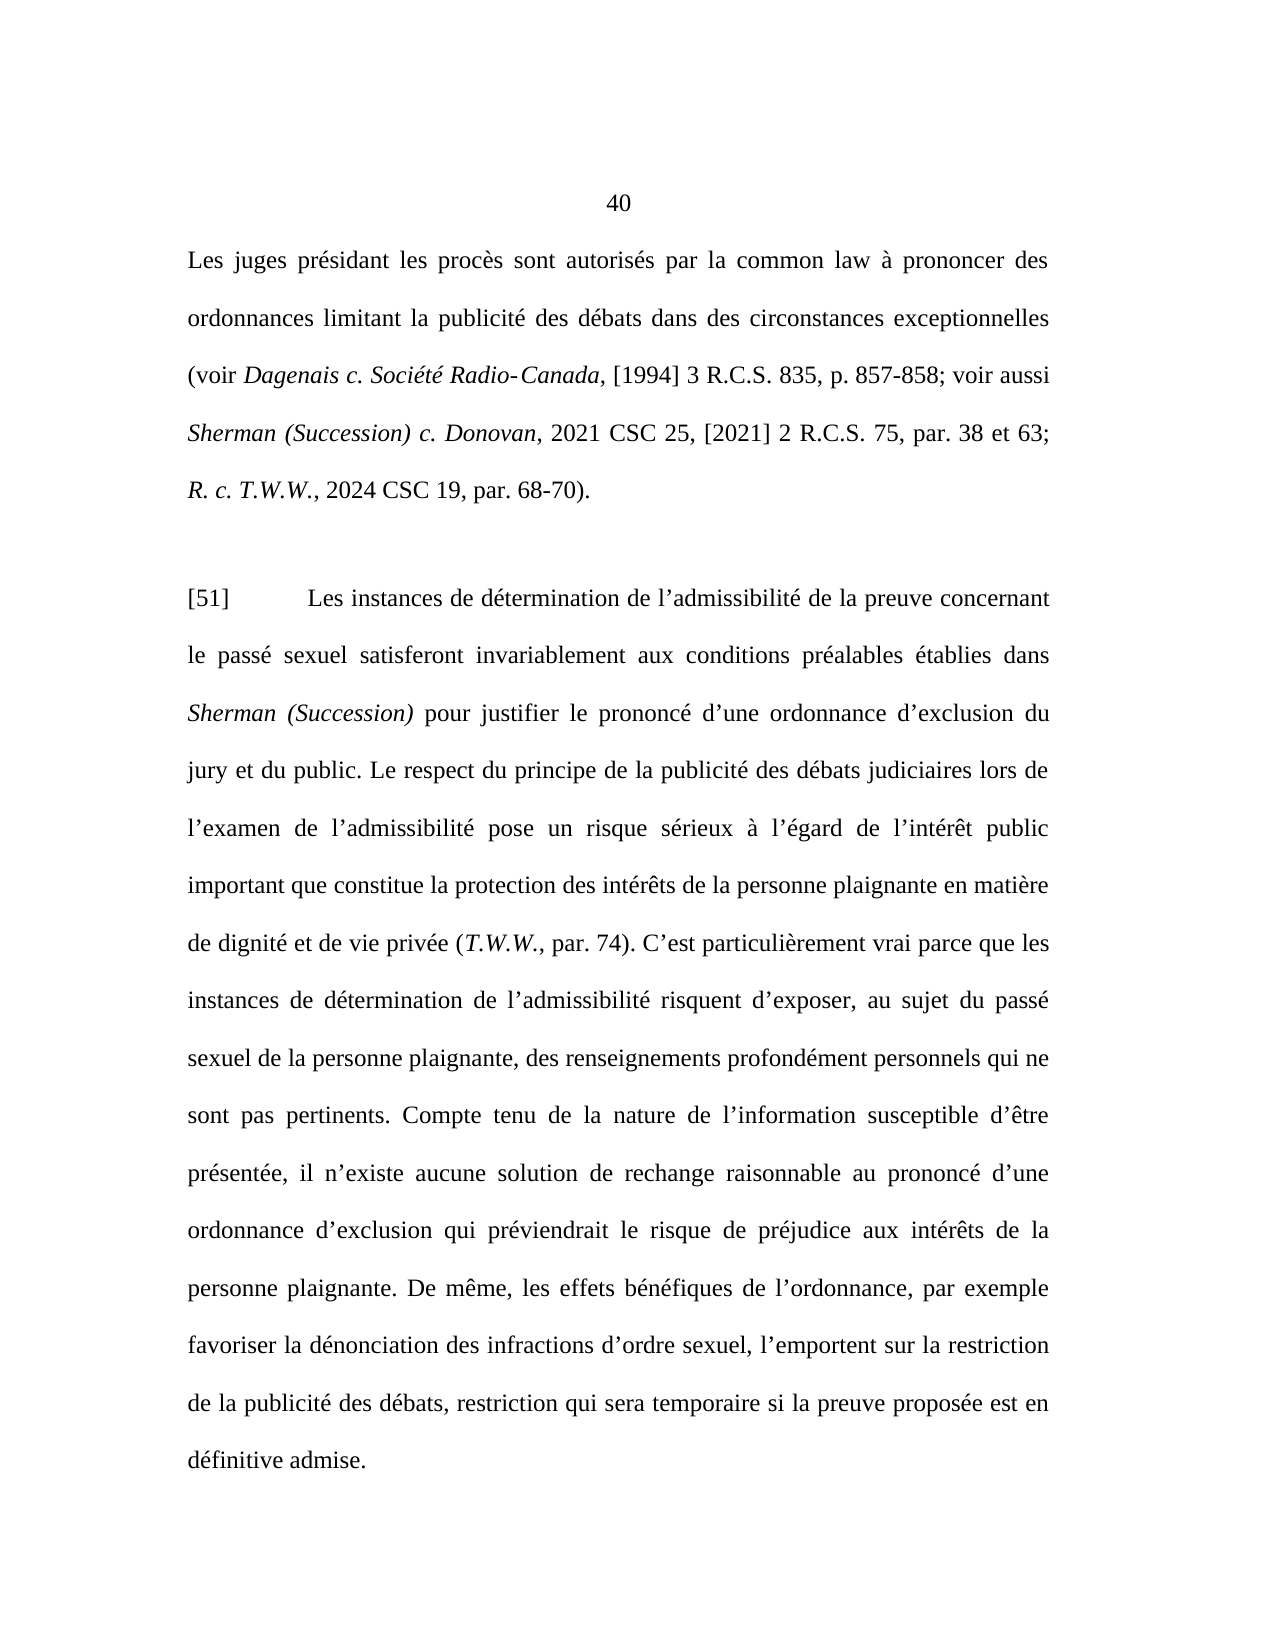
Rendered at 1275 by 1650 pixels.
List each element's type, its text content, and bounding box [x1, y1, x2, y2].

text Les instances de détermination de l’admissibilité de la preuve concernant le passé sexuel satisferont invariablement aux conditions préalables établies dans Sherman (Succession) pour justifier le prononcé d’une ordonnance d’exclusion du jury et du public. Le respect du principe de la publicité des débats judiciaires lors de l’examen de l’admissibilité pose un risque sérieux à l’égard de l’intérêt public important que constitue la protection des intérêts de la personne plaignante en matière de dignité et de vie privée (T.W.W., par. 74). C’est particulièrement vrai parce que les instances de détermination de l’admissibilité risquent d’exposer, au sujet du passé sexuel de la personne plaignante, des renseignements profondément personnels qui ne sont pas pertinents. Compte tenu de la nature de l’information susceptible d’être présentée, il n’existe aucune solution de rechange raisonnable au prononcé d’une ordonnance d’exclusion qui préviendrait le risque de préjudice aux intérêts de la personne plaignante. De même, les effets bénéfiques de l’ordonnance, par exemple favoriser la dénonciation des infractions d’ordre sexuel, l’emportent sur la restriction de la publicité des débats, restriction qui sera temporaire si la preuve proposée est en définitive admise. [187, 583, 1050, 1474]
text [187, 245, 1050, 504]
